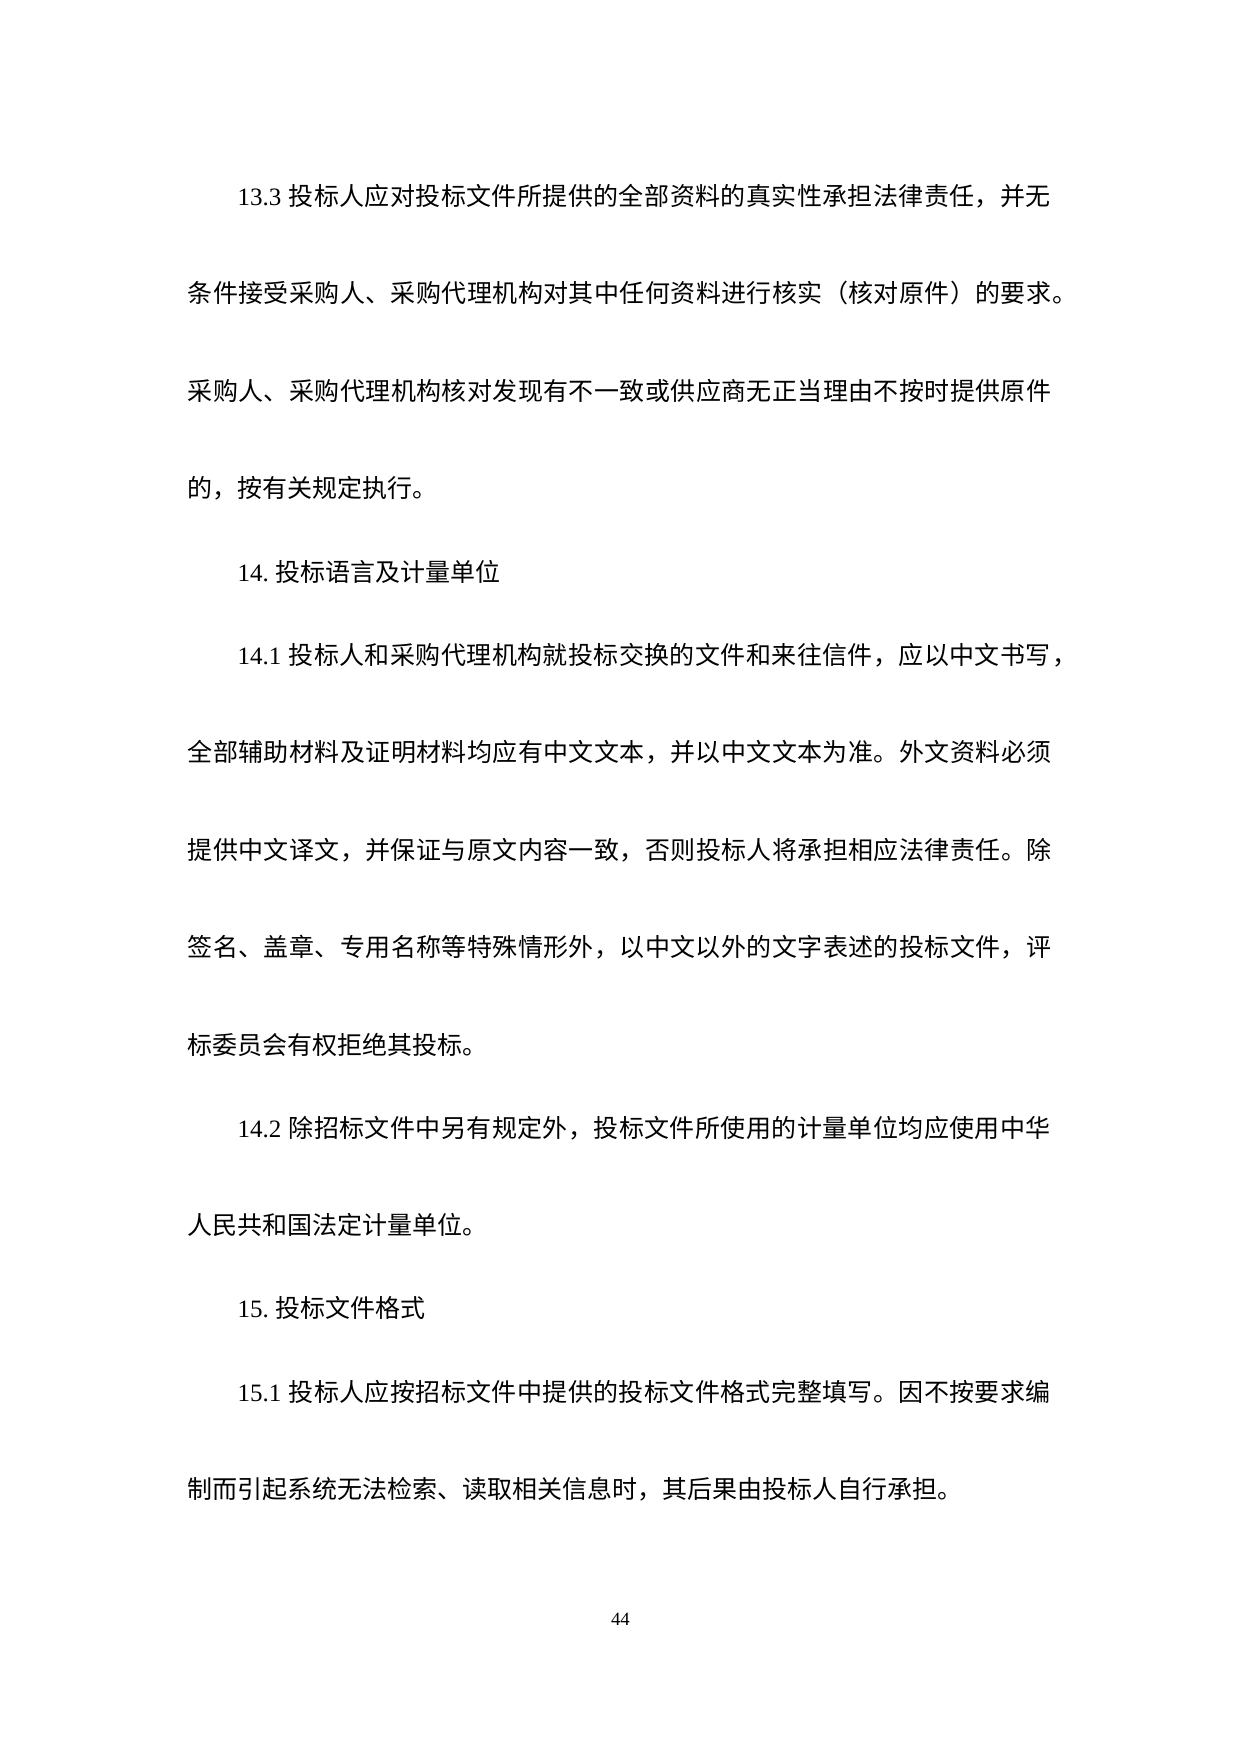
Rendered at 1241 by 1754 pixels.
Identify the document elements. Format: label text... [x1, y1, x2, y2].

text 15.1 投标人应按招标文件中提供的投标文件格式完整填写。因不按要求编制而引起系统无法检索、读取相关信息时，其后果由投标人自行承担。 [187, 1358, 1053, 1520]
text 14. 投标语言及计量单位 [187, 538, 1053, 603]
text 13.3 投标人应对投标文件所提供的全部资料的真实性承担法律责任，并无条件接受采购人、采购代理机构对其中任何资料进行核实（核对原件）的要求。采购人、采购代理机构核对发现有不一致或供应商无正当理由不按时提供原件的，按有关规定执行。 [187, 162, 1053, 519]
text 14.1 投标人和采购代理机构就投标交换的文件和来往信件，应以中文书写，全部辅助材料及证明材料均应有中文文本，并以中文文本为准。外文资料必须提供中文译文，并保证与原文内容一致，否则投标人将承担相应法律责任。除签名、盖章、专用名称等特殊情形外，以中文以外的文字表述的投标文件，评标委员会有权拒绝其投标。 [187, 621, 1053, 1076]
text 14.2 除招标文件中另有规定外，投标文件所使用的计量单位均应使用中华人民共和国法定计量单位。 [187, 1094, 1053, 1256]
text 15. 投标文件格式 [187, 1274, 1053, 1339]
